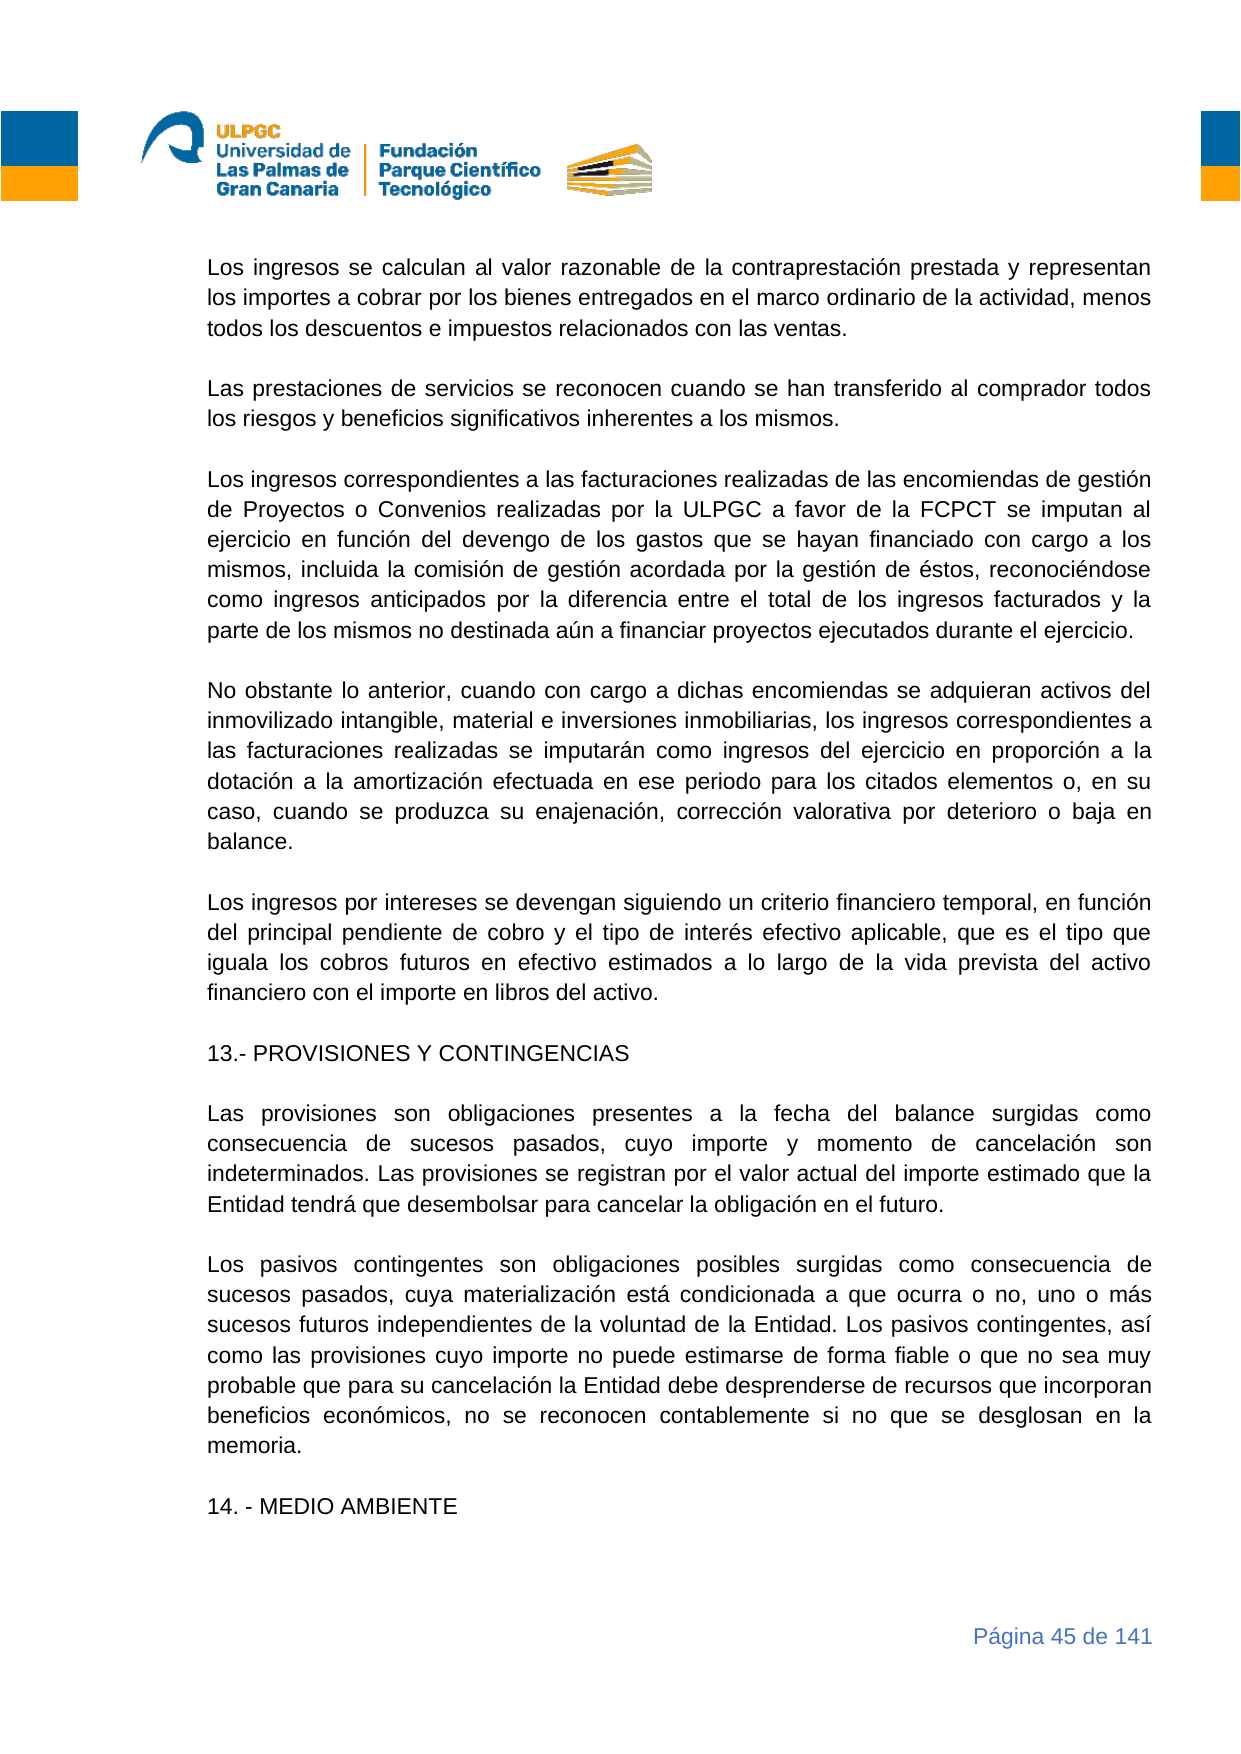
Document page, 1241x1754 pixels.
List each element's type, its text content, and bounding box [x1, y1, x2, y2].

text No obstante lo anterior, cuando con cargo a dichas encomiendas se adquieran activos del inmovilizado intangible, material e inversiones inmobiliarias, los ingresos correspondientes a las facturaciones realizadas se imputarán como ingresos del ejercicio en proporción a la dotación a la amortización efectuada en ese periodo para los citados elementos o, en su caso, cuando se produzca su enajenación, corrección valorativa por deterioro o baja en balance. [207, 677, 1152, 854]
picture [114, 85, 680, 223]
text Las prestaciones de servicios se reconocen cuando se han transferido al comprador todos los riesgos y beneficios significativos inherentes a los mismos. [207, 375, 1152, 431]
text 13.- PROVISIONES Y CONTINGENCIAS [207, 1039, 1152, 1066]
text Los ingresos se calculan al valor razonable de la contraprestación prestada y representan los importes a cobrar por los bienes entregados en el marco ordinario de la actividad, menos todos los descuentos e impuestos relacionados con las ventas. [207, 254, 1152, 341]
text 14. - MEDIO AMBIENTE [207, 1493, 1152, 1519]
text Los ingresos por intereses se devengan siguiendo un criterio financiero temporal, en función del principal pendiente de cobro y el tipo de interés efectivo aplicable, que es el tipo que iguala los cobros futuros en efectivo estimados a lo largo de la vida prevista del activo financiero con el importe en libros del activo. [207, 888, 1152, 1005]
text Los ingresos correspondientes a las facturaciones realizadas de las encomiendas de gestión de Proyectos o Convenios realizadas por la ULPGC a favor de la FCPCT se imputan al ejercicio en función del devengo de los gastos que se hayan financiado con cargo a los mismos, incluida la comisión de gestión acordada por la gestión de éstos, reconociéndose como ingresos anticipados por la diferencia entre el total de los ingresos facturados y la parte de los mismos no destinada aún a financiar proyectos ejecutados durante el ejercicio. [207, 466, 1152, 643]
text Las provisiones son obligaciones presentes a la fecha del balance surgidas como consecuencia de sucesos pasados, cuyo importe y momento de cancelación son indeterminados. Las provisiones se registran por el valor actual del importe estimado que la Entidad tendrá que desembolsar para cancelar la obligación en el futuro. [207, 1100, 1152, 1217]
text Los pasivos contingentes son obligaciones posibles surgidas como consecuencia de sucesos pasados, cuya materialización está condicionada a que ocurra o no, uno o más sucesos futuros independientes de la voluntad de la Entidad. Los pasivos contingentes, así como las provisiones cuyo importe no puede estimarse de forma fiable o que no sea muy probable que para su cancelación la Entidad debe desprenderse de recursos que incorporan beneficios económicos, no se reconocen contablemente si no que se desglosan en la memoria. [207, 1251, 1152, 1458]
